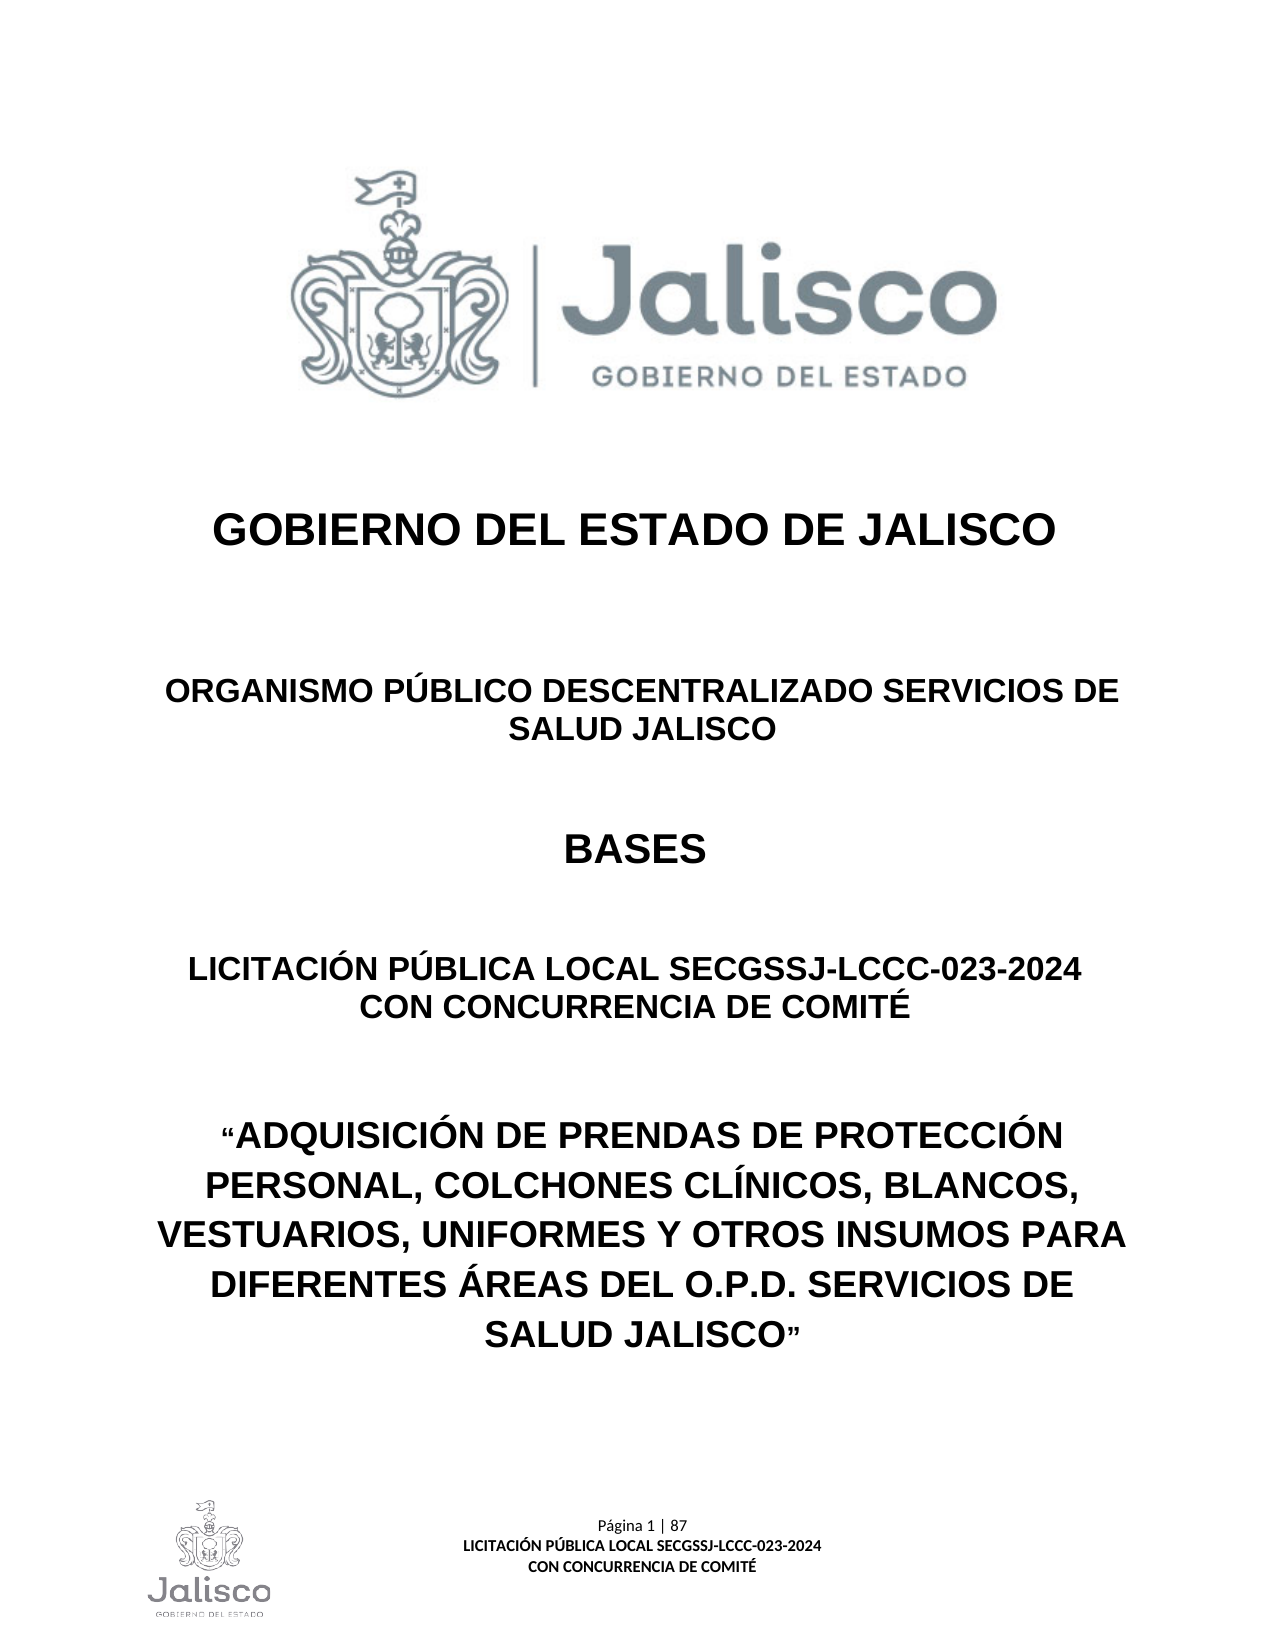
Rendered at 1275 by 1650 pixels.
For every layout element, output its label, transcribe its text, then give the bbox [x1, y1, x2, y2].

text “ADQUISICIÓN DE PRENDAS DE PROTECCIÓN PERSONAL, COLCHONES CLÍNICOS, BLANCOS, VESTUARIOS, UNIFORMES Y OTROS INSUMOS PARA DIFERENTES ÁREAS DEL O.P.D. SERVICIOS DE SALUD JALISCO” [148, 1113, 1137, 1355]
picture [257, 160, 1013, 417]
text GOBIERNO DEL ESTADO DE JALISCO [148, 503, 1122, 555]
text BASES [148, 824, 1122, 872]
picture [147, 1500, 271, 1617]
text LICITACIÓN PÚBLICA LOCAL SECGSSJ-LCCC-023-2024 CON CONCURRENCIA DE COMITÉ [148, 949, 1122, 1026]
text ORGANISMO PÚBLICO DESCENTRALIZADO SERVICIOS DE SALUD JALISCO [148, 671, 1137, 747]
